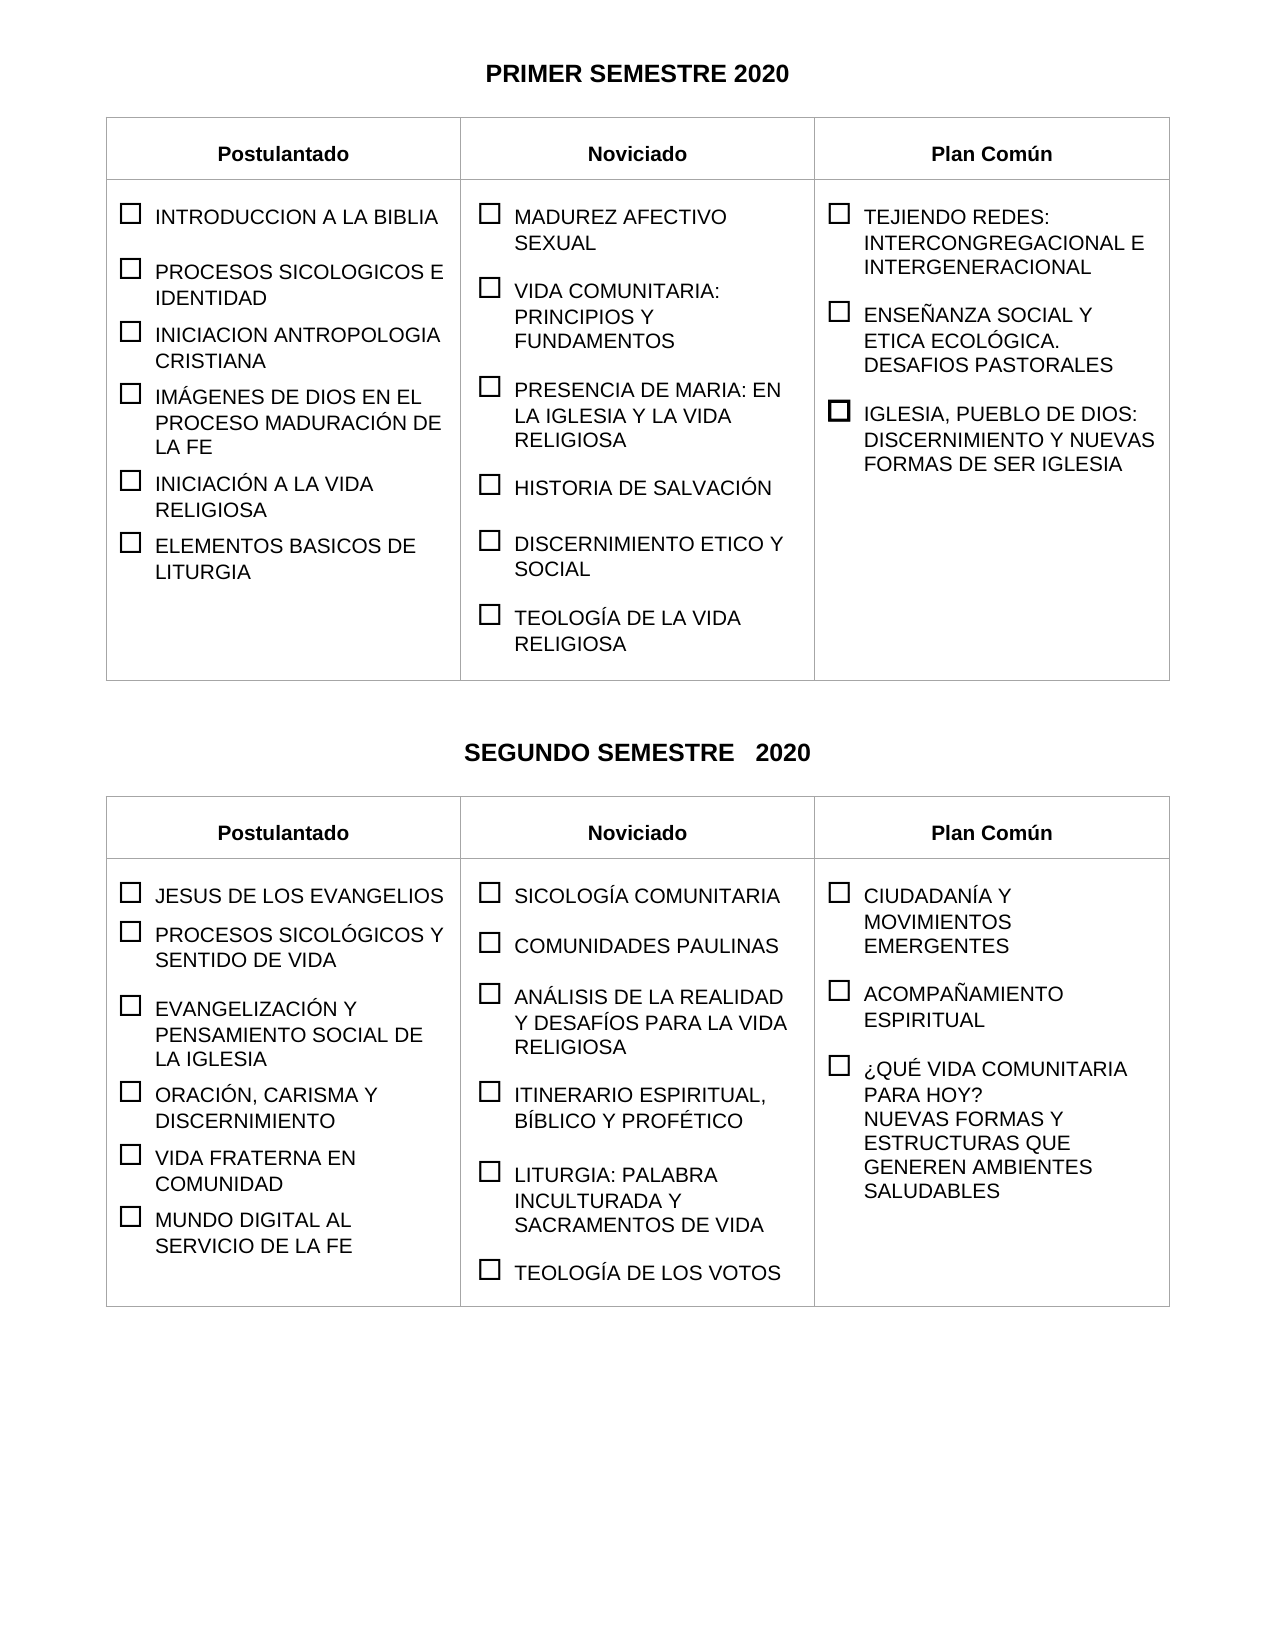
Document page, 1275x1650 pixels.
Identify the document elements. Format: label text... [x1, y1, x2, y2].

table_header Plan Común [815, 797, 1169, 858]
text PRIMER SEMESTRE 2020 [118, 59, 1157, 88]
table_cell MADUREZ AFECTIVO SEXUAL VIDA COMUNITARIA: PRINCIPIOS Y FUNDAMENTOS PRESENCIA DE MARIA: EN LA IGLESIA Y LA VIDA RELIGIOSA HISTORIA DE SALVACIÓN DISCERNIMIENTO ETICO Y SOCIAL TEOLOGÍA DE LA VIDA RELIGIOSA [461, 180, 814, 680]
table_header Noviciado [461, 118, 814, 179]
table_header Postulantado [107, 797, 460, 858]
table_cell JESUS DE LOS EVANGELIOS PROCESOS SICOLÓGICOS Y SENTIDO DE VIDA EVANGELIZACIÓN Y PENSAMIENTO SOCIAL DE LA IGLESIA ORACIÓN, CARISMA Y DISCERNIMIENTO VIDA FRATERNA EN COMUNIDAD MUNDO DIGITAL AL SERVICIO DE LA FE [107, 859, 460, 1306]
table_cell INTRODUCCION A LA BIBLIA PROCESOS SICOLOGICOS E IDENTIDAD INICIACION ANTROPOLOGIA CRISTIANA IMÁGENES DE DIOS EN EL PROCESO MADURACIÓN DE LA FE INICIACIÓN A LA VIDA RELIGIOSA ELEMENTOS BASICOS DE LITURGIA [107, 180, 460, 680]
table_cell SICOLOGÍA COMUNITARIA COMUNIDADES PAULINAS ANÁLISIS DE LA REALIDAD Y DESAFÍOS PARA LA VIDA RELIGIOSA ITINERARIO ESPIRITUAL, BÍBLICO Y PROFÉTICO LITURGIA: PALABRA INCULTURADA Y SACRAMENTOS DE VIDA TEOLOGÍA DE LOS VOTOS [461, 859, 814, 1306]
table_cell CIUDADANÍA Y MOVIMIENTOS EMERGENTES ACOMPAÑAMIENTO ESPIRITUAL ¿QUÉ VIDA COMUNITARIA PARA HOY? NUEVAS FORMAS Y ESTRUCTURAS QUE GENEREN AMBIENTES SALUDABLES [815, 859, 1169, 1306]
table_cell TEJIENDO REDES: INTERCONGREGACIONAL E INTERGENERACIONAL ENSEÑANZA SOCIAL Y ETICA ECOLÓGICA. DESAFIOS PASTORALES IGLESIA, PUEBLO DE DIOS: DISCERNIMIENTO Y NUEVAS FORMAS DE SER IGLESIA [815, 180, 1169, 680]
table_header Postulantado [107, 118, 460, 179]
table_header Noviciado [461, 797, 814, 858]
table_header Plan Común [815, 118, 1169, 179]
text SEGUNDO SEMESTRE 2020 [118, 738, 1157, 767]
